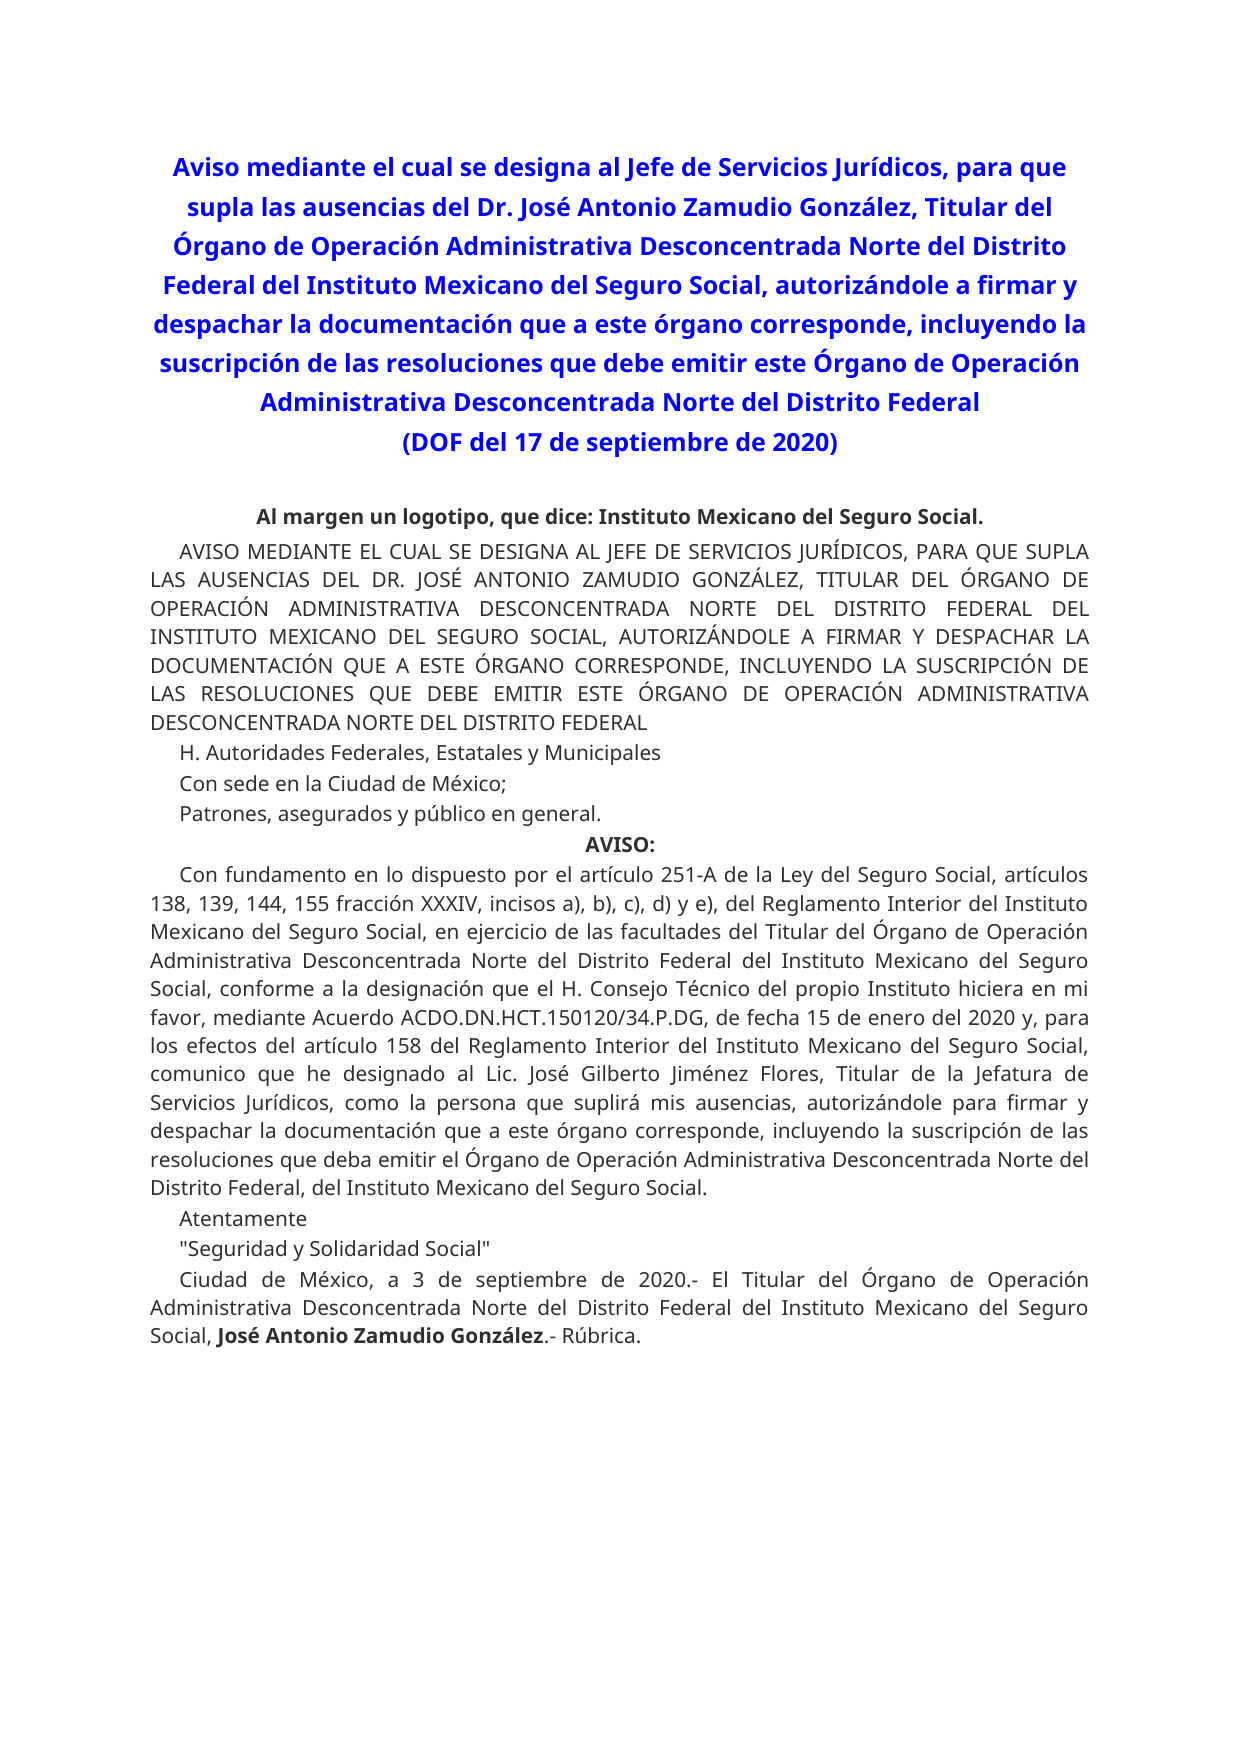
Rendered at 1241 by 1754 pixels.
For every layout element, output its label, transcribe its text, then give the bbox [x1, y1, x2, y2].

text Con fundamento en lo dispuesto por el artículo 251-A de la Ley del Seguro Social, artículos 138, 139, 144, 155 fracción XXXIV, incisos a), b), c), d) y e), del Reglamento Interior del Instituto Mexicano del Seguro Social, en ejercicio de las facultades del Titular del Órgano de Operación Administrativa Desconcentrada Norte del Distrito Federal del Instituto Mexicano del Seguro Social, conforme a la designación que el H. Consejo Técnico del propio Instituto hiciera en mi favor, mediante Acuerdo ACDO.DN.HCT.150120/34.P.DG, de fecha 15 de enero del 2020 y, para los efectos del artículo 158 del Reglamento Interior del Instituto Mexicano del Seguro Social, comunico que he designado al Lic. José Gilberto Jiménez Flores, Titular de la Jefatura de Servicios Jurídicos, como la persona que suplirá mis ausencias, autorizándole para firmar y despachar la documentación que a este órgano corresponde, incluyendo la suscripción de las resoluciones que deba emitir el Órgano de Operación Administrativa Desconcentrada Norte del Distrito Federal, del Instituto Mexicano del Seguro Social. [150, 860, 1090, 1202]
text Al margen un logotipo, que dice: Instituto Mexicano del Seguro Social. [150, 502, 1090, 531]
text (DOF del 17 de septiembre de 2020) [150, 424, 1090, 458]
text Aviso mediante el cual se designa al Jefe de Servicios Jurídicos, para que supla las ausencias del Dr. José Antonio Zamudio González, Titular del Órgano de Operación Administrativa Desconcentrada Norte del Distrito Federal del Instituto Mexicano del Seguro Social, autorizándole a firmar y despachar la documentación que a este órgano corresponde, incluyendo la suscripción de las resoluciones que debe emitir este Órgano de Operación Administrativa Desconcentrada Norte del Distrito Federal [150, 150, 1090, 419]
text Ciudad de México, a 3 de septiembre de 2020.- El Titular del Órgano de Operación Administrativa Desconcentrada Norte del Distrito Federal del Instituto Mexicano del Seguro Social, José Antonio Zamudio González.- Rúbrica. [150, 1265, 1090, 1350]
text "Seguridad y Solidaridad Social" [150, 1234, 1090, 1263]
text Patrones, asegurados y público en general. [150, 799, 1090, 828]
text Con sede en la Ciudad de México; [150, 769, 1090, 797]
text H. Autoridades Federales, Estatales y Municipales [150, 738, 1090, 767]
text Atentamente [150, 1204, 1090, 1232]
text AVISO: [150, 830, 1090, 858]
text AVISO MEDIANTE EL CUAL SE DESIGNA AL JEFE DE SERVICIOS JURÍDICOS, PARA QUE SUPLA LAS AUSENCIAS DEL DR. JOSÉ ANTONIO ZAMUDIO GONZÁLEZ, TITULAR DEL ÓRGANO DE OPERACIÓN ADMINISTRATIVA DESCONCENTRADA NORTE DEL DISTRITO FEDERAL DEL INSTITUTO MEXICANO DEL SEGURO SOCIAL, AUTORIZÁNDOLE A FIRMAR Y DESPACHAR LA DOCUMENTACIÓN QUE A ESTE ÓRGANO CORRESPONDE, INCLUYENDO LA SUSCRIPCIÓN DE LAS RESOLUCIONES QUE DEBE EMITIR ESTE ÓRGANO DE OPERACIÓN ADMINISTRATIVA DESCONCENTRADA NORTE DEL DISTRITO FEDERAL [150, 537, 1090, 736]
